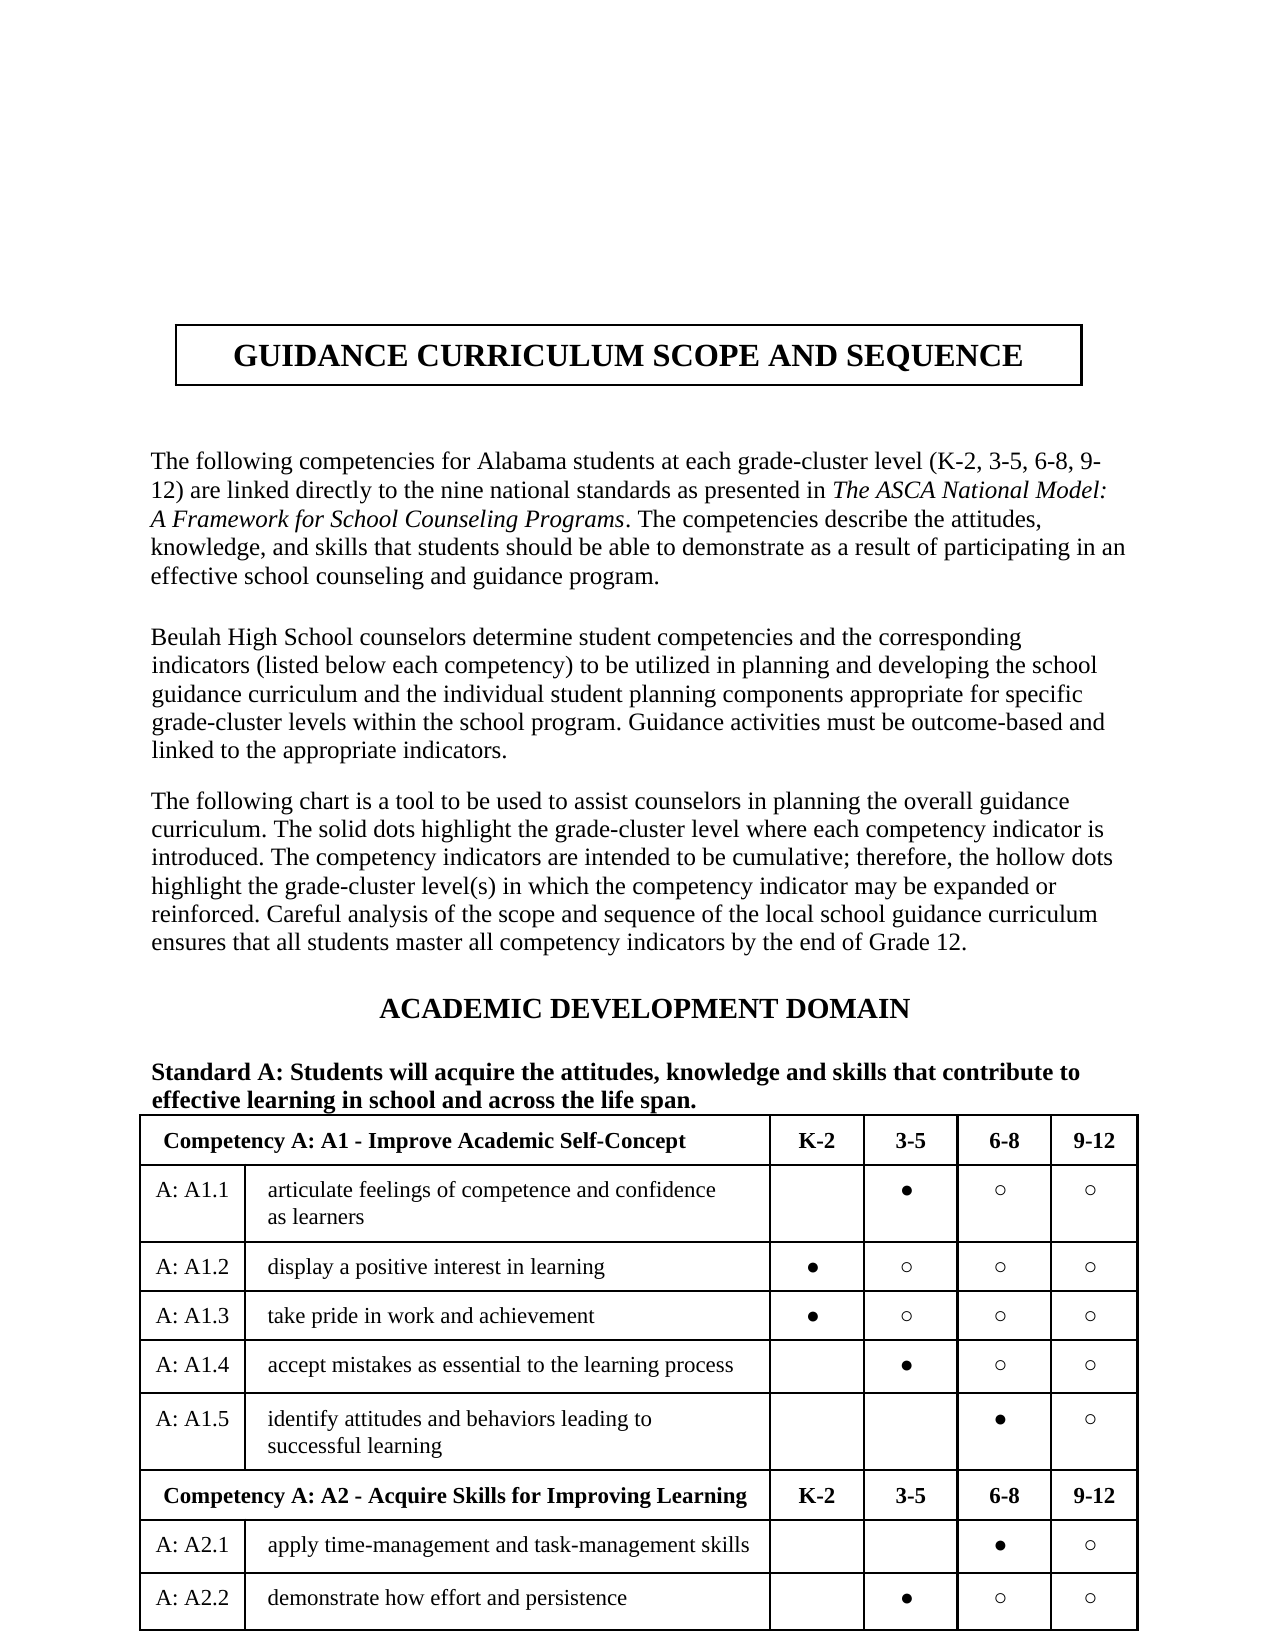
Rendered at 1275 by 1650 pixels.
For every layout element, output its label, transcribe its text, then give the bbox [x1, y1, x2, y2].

text Standard A: Students will acquire the attitudes, knowledge and skills that contribute to effective learning in school and across the life span. [151, 1058, 1086, 1114]
table_header 3-5 [865, 1116, 956, 1163]
table_cell ○ [1052, 1166, 1136, 1241]
table_cell ○ [1052, 1292, 1136, 1339]
table_cell A: A2.2 [141, 1574, 244, 1629]
table_cell 9-12 [1052, 1471, 1136, 1518]
table_cell identify attitudes and behaviors leading to successful learning [246, 1394, 769, 1469]
table_cell ● [771, 1292, 863, 1339]
table_cell apply time-management and task-management skills [246, 1521, 769, 1572]
table_cell ○ [1052, 1574, 1136, 1629]
table_header K-2 [771, 1116, 863, 1163]
table_cell articulate feelings of competence and confidence as learners [246, 1166, 769, 1241]
table_cell [771, 1394, 863, 1469]
table_cell Competency A: A2 - Acquire Skills for Improving Learning [141, 1471, 769, 1518]
table_cell [771, 1521, 863, 1572]
table_cell [771, 1166, 863, 1241]
table_header 9-12 [1052, 1116, 1136, 1163]
table_cell [865, 1521, 956, 1572]
text Beulah High School counselors determine student competencies and the corresponding indicators (listed below each competency) to be utilized in planning and developing the school guidance curriculum and the individual student planning components appropriate for specific grade-cluster levels within the school program. Guidance activities must be outcome-based and linked to the appropriate indicators. [150, 623, 1111, 764]
table_cell ○ [959, 1341, 1050, 1392]
table_cell A: A1.3 [141, 1292, 244, 1339]
table_cell [865, 1394, 956, 1469]
table_cell ○ [959, 1243, 1050, 1290]
table_header GUIDANCE CURRICULUM SCOPE AND SEQUENCE [177, 326, 1080, 384]
table_cell A: A1.1 [141, 1166, 244, 1241]
table_cell A: A1.5 [141, 1394, 244, 1469]
table_cell ● [771, 1243, 863, 1290]
table_cell ● [865, 1166, 956, 1241]
table_cell ○ [1052, 1521, 1136, 1572]
table_cell ○ [865, 1292, 956, 1339]
table_cell ○ [1052, 1394, 1136, 1469]
table_cell ○ [959, 1574, 1050, 1629]
table_cell ● [959, 1394, 1050, 1469]
table_cell ● [959, 1521, 1050, 1572]
text ACADEMIC DEVELOPMENT DOMAIN [0, 991, 911, 1024]
table_cell 3-5 [865, 1471, 956, 1518]
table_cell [246, 1574, 769, 1629]
table_cell [771, 1341, 863, 1392]
table_cell ○ [959, 1292, 1050, 1339]
table_cell K-2 [771, 1471, 863, 1518]
table_cell ● [865, 1341, 956, 1392]
table_cell accept mistakes as essential to the learning process [246, 1341, 769, 1392]
table_cell ○ [1052, 1243, 1136, 1290]
table_cell ● [865, 1574, 956, 1629]
table_header 6-8 [959, 1116, 1050, 1163]
table_cell take pride in work and achievement [246, 1292, 769, 1339]
table_cell A: A2.1 [141, 1521, 244, 1572]
table_cell A: A1.4 [141, 1341, 244, 1392]
table_cell A: A1.2 [141, 1243, 244, 1290]
table_cell ○ [1052, 1341, 1136, 1392]
text The following competencies for Alabama students at each grade-cluster level (K-2, 3-5, 6-8, 9-12) are linked directly to the nine national standards as presented in The ASCA National Model: A Framework for School Counseling Programs. The competencies describe the attitudes, knowledge, and skills that students should be able to demonstrate as a result of participating in an effective school counseling and guidance program. [150, 446, 1127, 590]
table_cell ○ [959, 1166, 1050, 1241]
table_cell [771, 1574, 863, 1629]
table_cell 6-8 [959, 1471, 1050, 1518]
table_header Competency A: A1 - Improve Academic Self-Concept [141, 1116, 769, 1163]
text The following chart is a tool to be used to assist counselors in planning the overall guidance curriculum. The solid dots highlight the grade-cluster level where each competency indicator is introduced. The competency indicators are intended to be cumulative; therefore, the hollow dots highlight the grade-cluster level(s) in which the competency indicator may be expanded or reinforced. Careful analysis of the scope and sequence of the local school guidance curriculum ensures that all students master all competency indicators by the end of Grade 12. [151, 787, 1119, 956]
table_cell ○ [865, 1243, 956, 1290]
table_cell display a positive interest in learning [246, 1243, 769, 1290]
